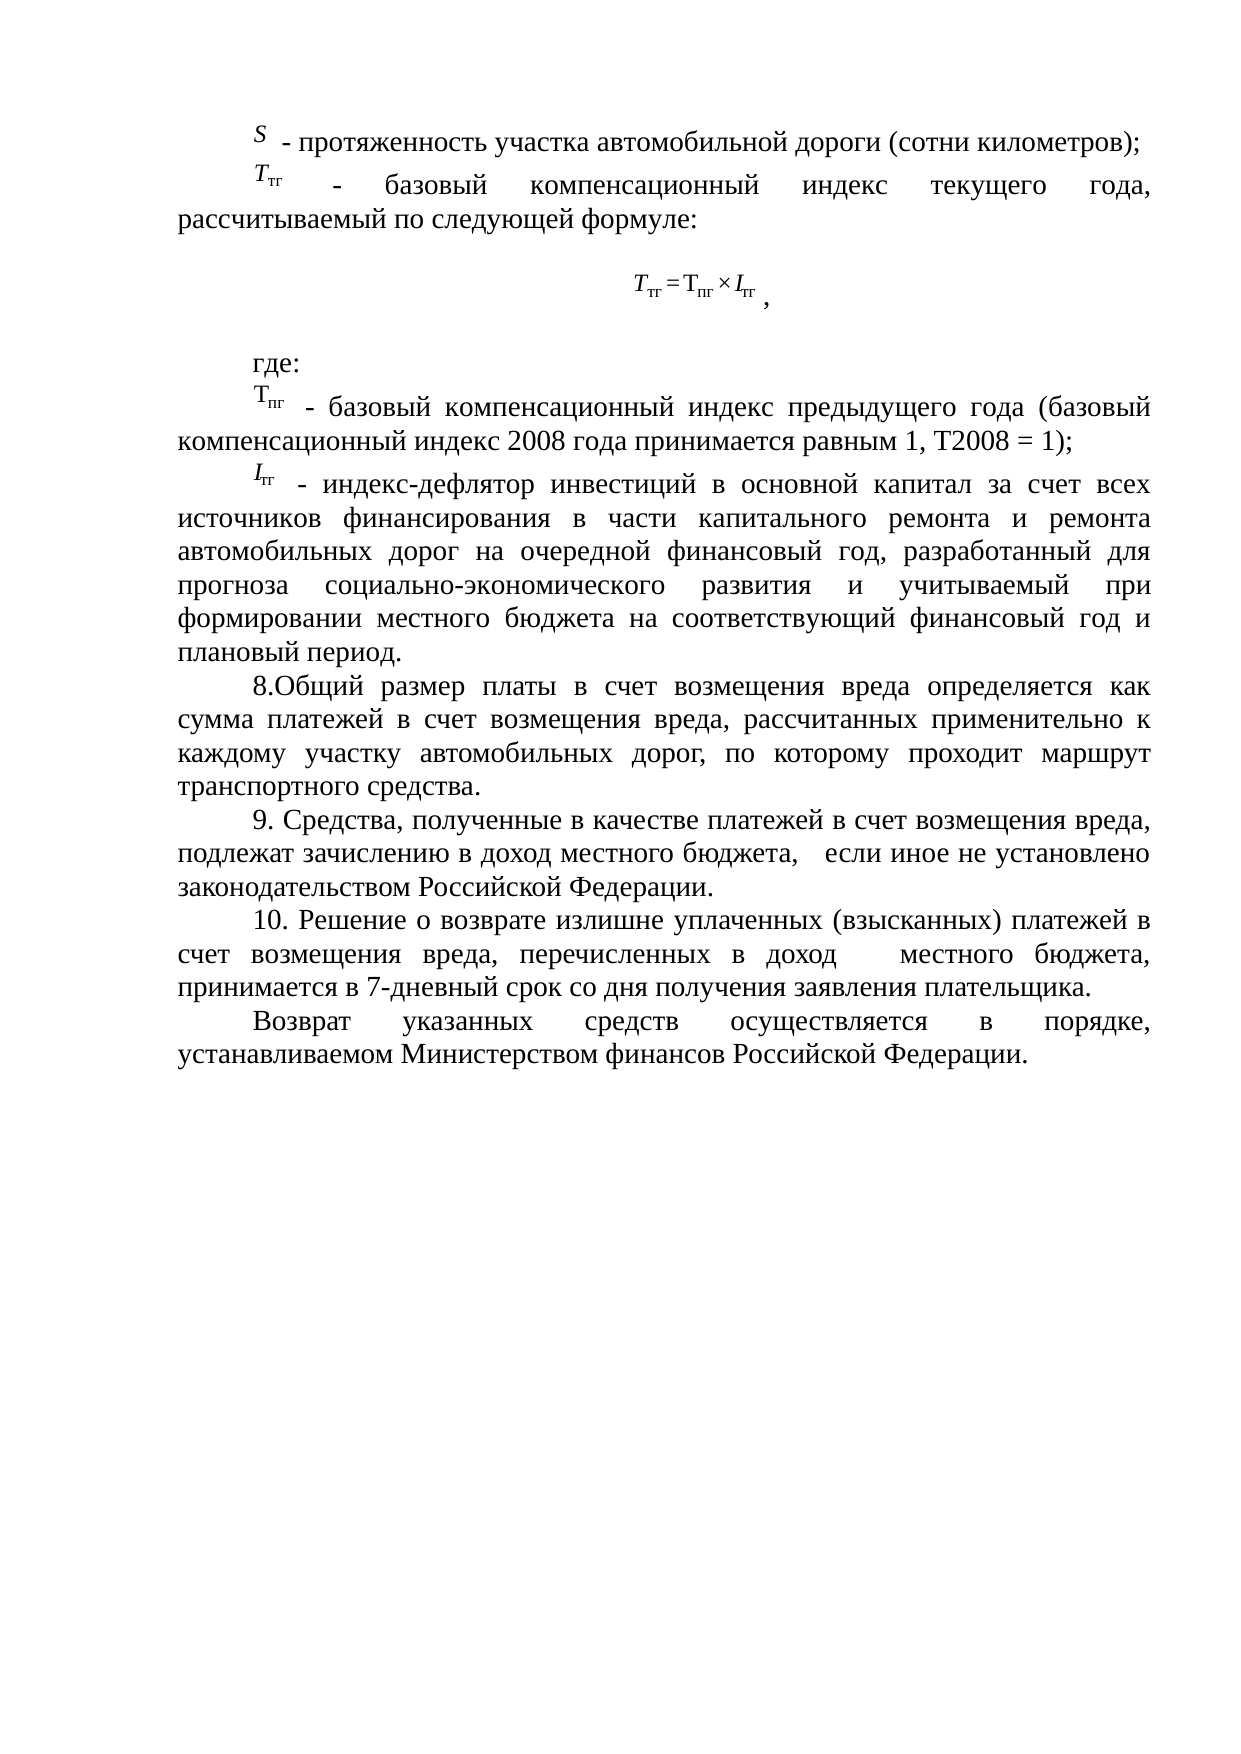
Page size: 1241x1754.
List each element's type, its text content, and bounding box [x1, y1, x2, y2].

text - базовый компенсационный индекс предыдущего года (базовый компенсационный индекс 2008 года принимается равным 1, Т2008 = 1); [177, 379, 1152, 456]
text 10. Решение о возврате излишне уплаченных (взысканных) платежей в счет возмещения вреда, перечисленных в доход местного бюджета, принимается в 7-дневный срок со дня получения заявления плательщика. [177, 902, 1152, 1003]
text 8.Общий размер платы в счет возмещения вреда определяется как сумма платежей в счет возмещения вреда, рассчитанных применительно к каждому участку автомобильных дорог, по которому проходит маршрут транспортного средства. [177, 668, 1152, 802]
text - базовый компенсационный индекс текущего года, рассчитываемый по следующей формуле: [177, 157, 1152, 234]
text , [177, 268, 1152, 312]
text Возврат указанных средств осуществляется в порядке, устанавливаемом Министерством финансов Российской Федерации. [177, 1003, 1152, 1070]
text - индекс-дефлятор инвестиций в основной капитал за счет всех источников финансирования в части капитального ремонта и ремонта автомобильных дорог на очередной финансовый год, разработанный для прогноза социально-экономического развития и учитываемый при формировании местного бюджета на соответствующий финансовый год и плановый период. [177, 456, 1152, 668]
text - протяженность участка автомобильной дороги (сотни километров); [177, 118, 1152, 157]
text где: [177, 345, 1152, 379]
text 9. Средства, полученные в качестве платежей в счет возмещения вреда, подлежат зачислению в доход местного бюджета, если иное не установлено законодательством Российской Федерации. [177, 802, 1152, 902]
